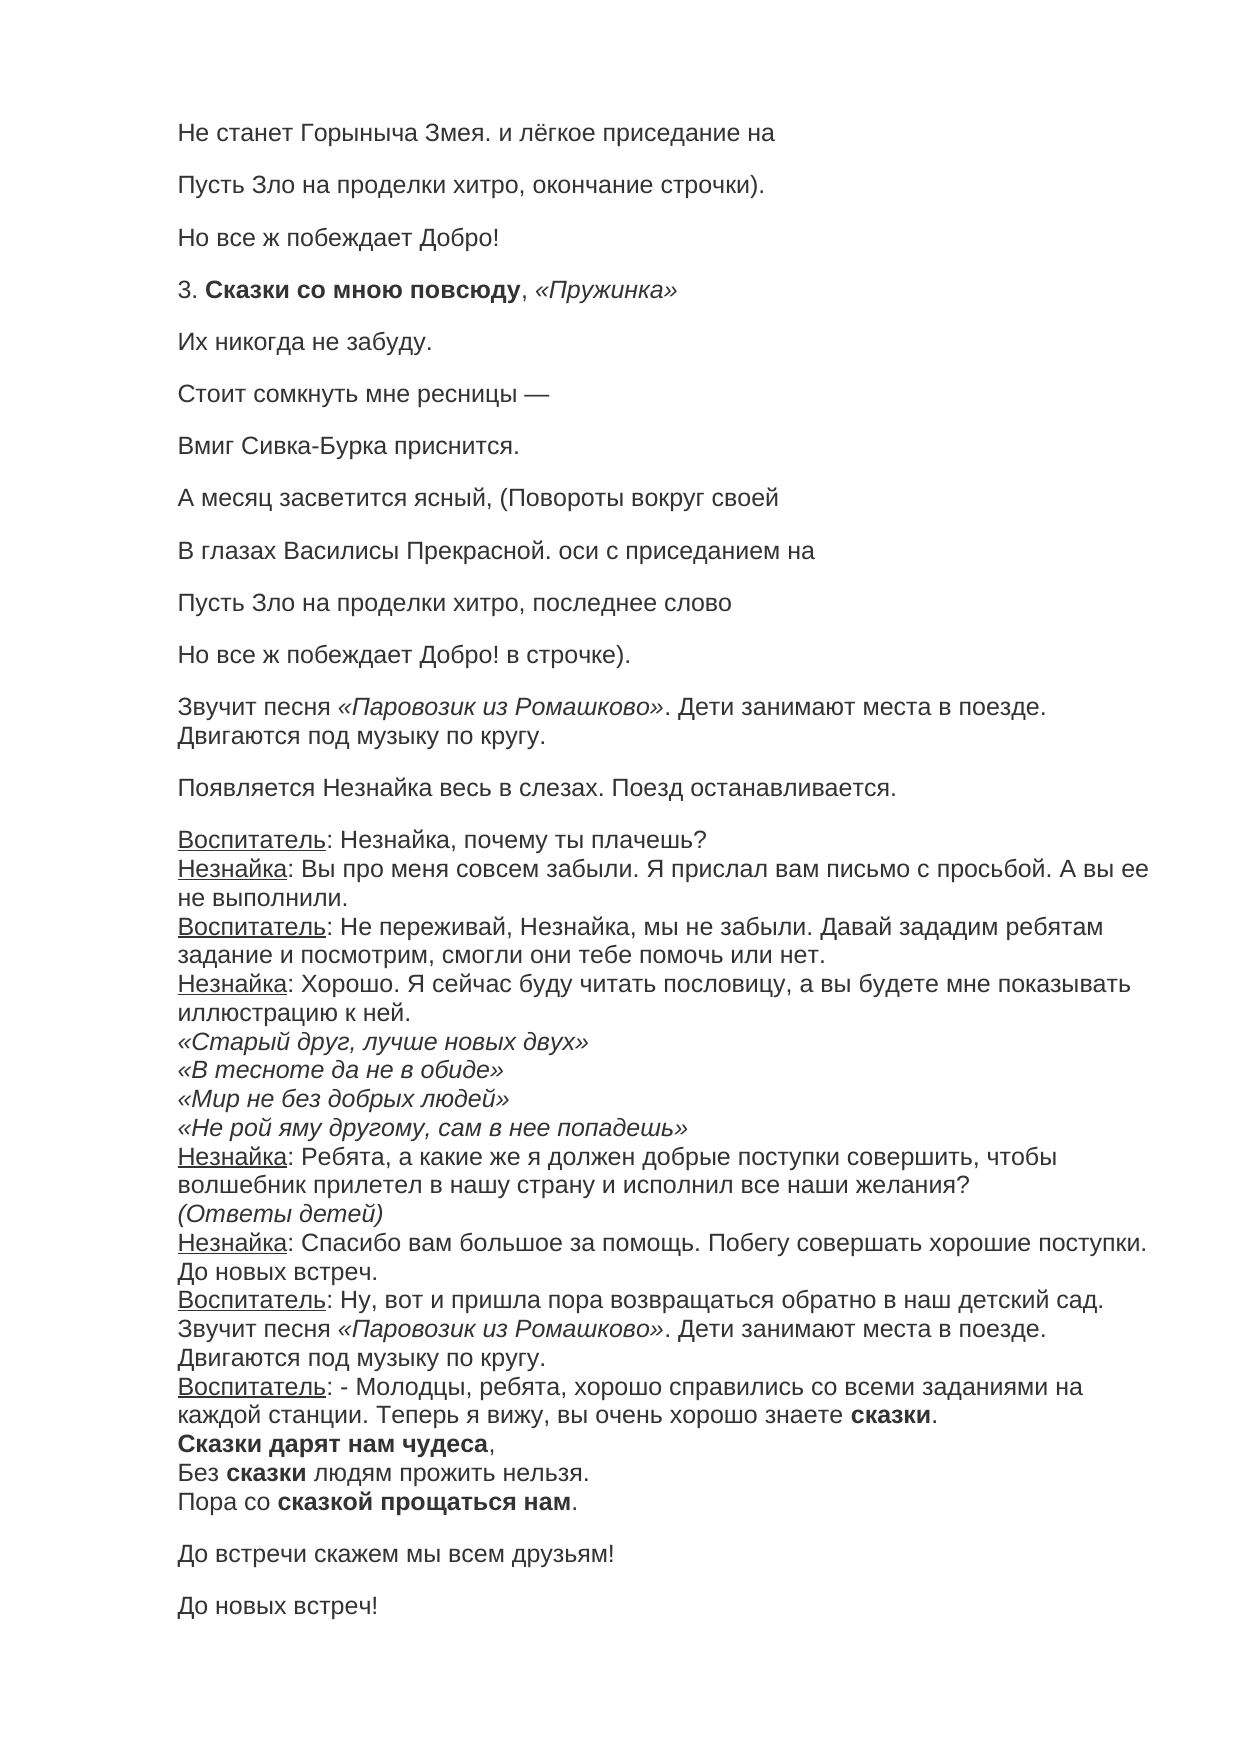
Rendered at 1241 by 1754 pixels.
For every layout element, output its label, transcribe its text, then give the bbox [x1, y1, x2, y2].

text Но все ж побеждает Добро! в строчке). [177, 640, 1152, 669]
text Воспитатель: Не переживай, Незнайка, мы не забыли. Давай зададим ребятам задание и посмотрим, смогли они тебе помочь или нет. [177, 912, 1152, 969]
text Воспитатель: Незнайка, почему ты плачешь? [177, 825, 1152, 854]
text Стоит сомкнуть мне ресницы — [177, 379, 1152, 408]
text Звучит песня «Паровозик из Ромашково». Дети занимают места в поезде. Двигаются под музыку по кругу. [177, 692, 1152, 750]
text «Не рой яму другому, сам в нее попадешь» [177, 1113, 1152, 1142]
text 3. Сказки со мною повсюду, «Пружинка» [177, 275, 1152, 303]
text Вмиг Сивка-Бурка приснится. [177, 431, 1152, 460]
text А месяц засветится ясный, (Повороты вокруг своей [177, 483, 1152, 512]
text «В тесноте да не в обиде» [177, 1055, 1152, 1084]
text Но все ж побеждает Добро! [177, 222, 1152, 251]
text Пора со сказкой прощаться нам. [177, 1487, 1152, 1515]
text Звучит песня «Паровозик из Ромашково». Дети занимают места в поезде. Двигаются под музыку по кругу. [177, 1314, 1152, 1372]
text Сказки дарят нам чудеса, [177, 1429, 1152, 1458]
text Появляется Незнайка весь в слезах. Поезд останавливается. [177, 773, 1152, 802]
text Воспитатель: - Молодцы, ребята, хорошо справились со всеми заданиями на каждой станции. Теперь я вижу, вы очень хорошо знаете сказки. [177, 1372, 1152, 1429]
text (Ответы детей) [177, 1199, 1152, 1228]
text До новых встреч! [177, 1591, 1152, 1620]
text «Мир не без добрых людей» [177, 1084, 1152, 1113]
text До встречи скажем мы всем друзьям! [177, 1539, 1152, 1567]
text В глазах Василисы Прекрасной. оси с приседанием на [177, 536, 1152, 564]
text Незнайка: Хорошо. Я сейчас буду читать пословицу, а вы будете мне показывать иллюстрацию к ней. [177, 969, 1152, 1027]
text Пусть Зло на проделки хитро, последнее слово [177, 588, 1152, 617]
text Их никогда не забуду. [177, 327, 1152, 356]
text Воспитатель: Ну, вот и пришла пора возвращаться обратно в наш детский сад. [177, 1285, 1152, 1314]
text Незнайка: Вы про меня совсем забыли. Я прислал вам письмо с просьбой. А вы ее не выполнили. [177, 854, 1152, 912]
text «Старый друг, лучше новых двух» [177, 1027, 1152, 1055]
text Не станет Горыныча Змея. и лёгкое приседание на [177, 118, 1152, 147]
text Незнайка: Спасибо вам большое за помощь. Побегу совершать хорошие поступки. До новых встреч. [177, 1228, 1152, 1285]
text Незнайка: Ребята, а какие же я должен добрые поступки совершить, чтобы волшебник прилетел в нашу страну и исполнил все наши желания? [177, 1142, 1152, 1199]
text Без сказки людям прожить нельзя. [177, 1458, 1152, 1487]
text Пусть Зло на проделки хитро, окончание строчки). [177, 170, 1152, 199]
